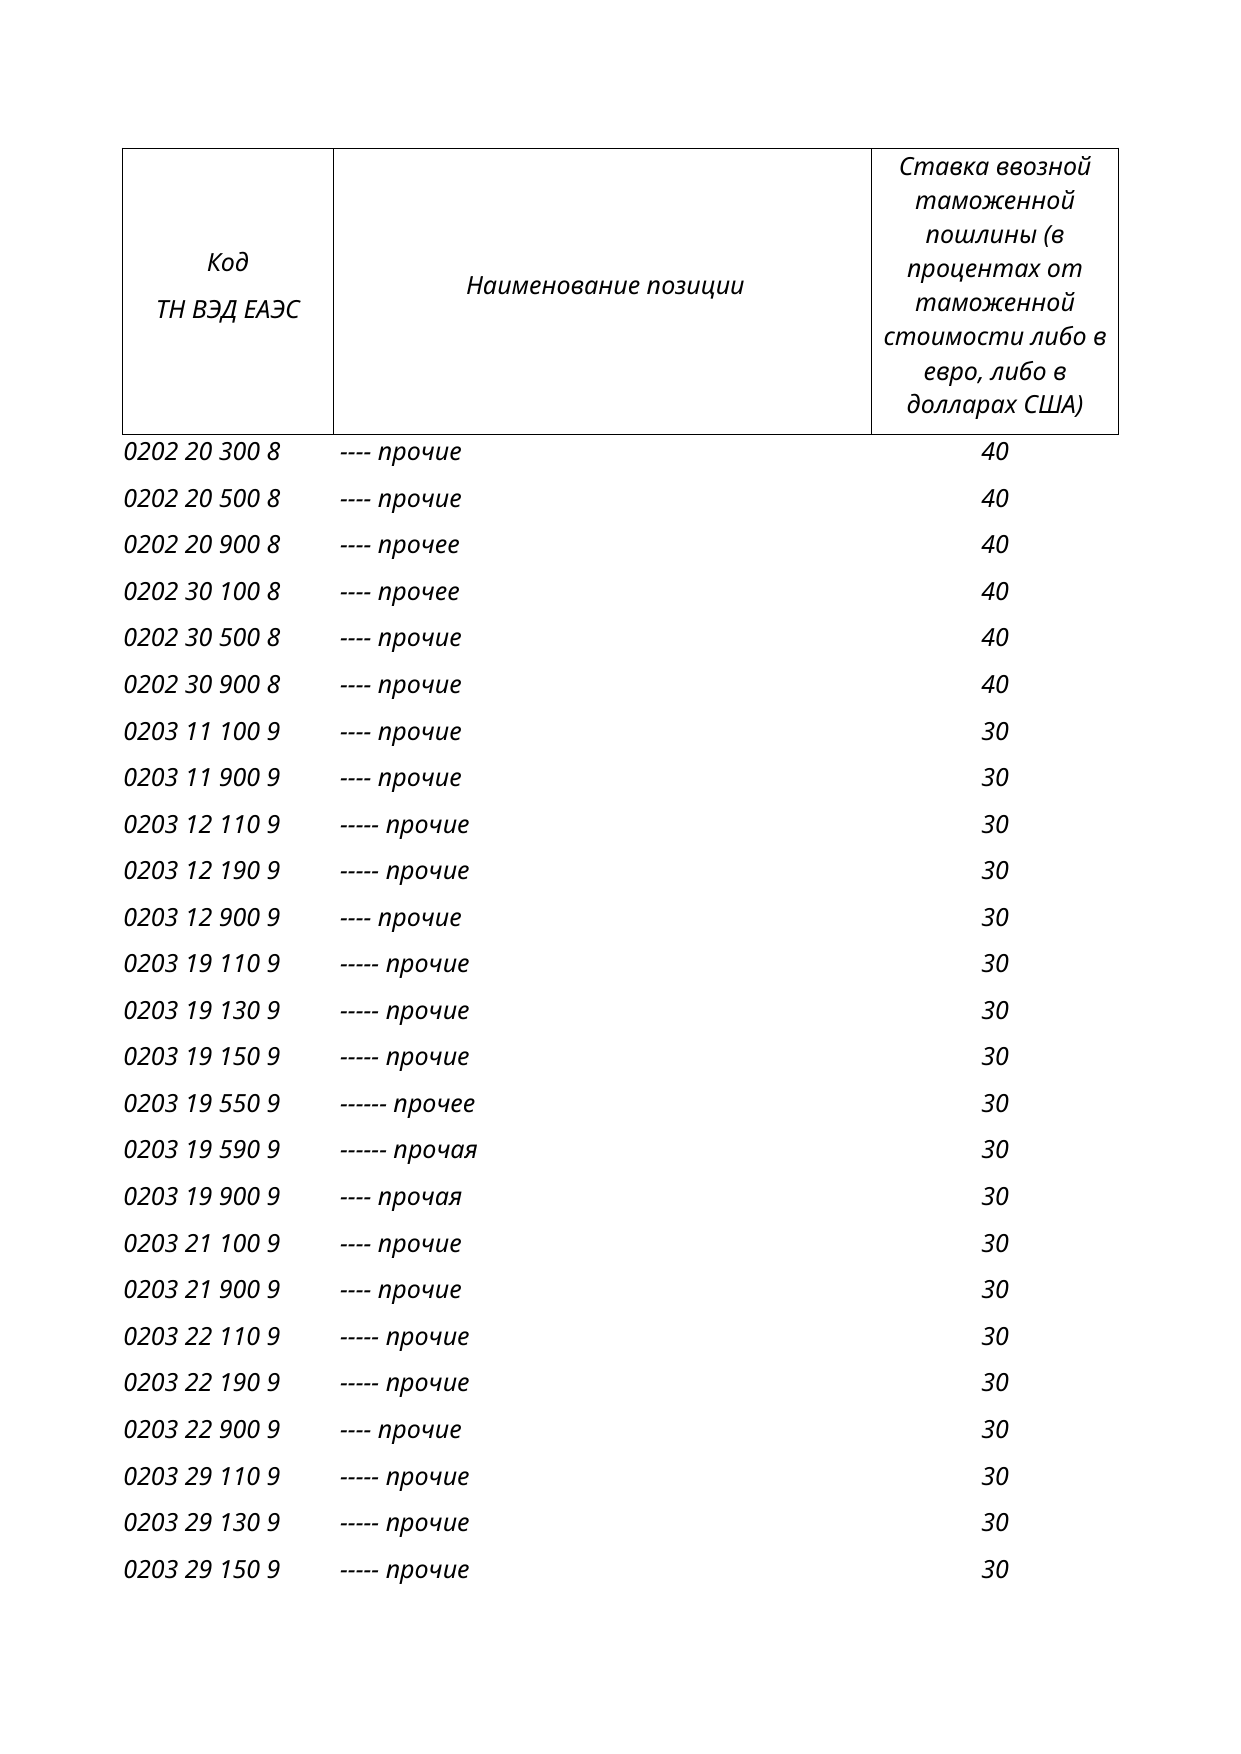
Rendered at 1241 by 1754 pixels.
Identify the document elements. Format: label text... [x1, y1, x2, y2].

table_cell 30 [872, 1365, 1118, 1412]
table_cell 40 [872, 574, 1118, 620]
table_cell 30 [872, 1132, 1118, 1179]
table_cell ----- прочие [333, 1505, 872, 1551]
table_cell ---- прочая [333, 1179, 872, 1225]
table_cell 30 [872, 1412, 1118, 1458]
table_cell ----- прочие [333, 853, 872, 899]
table_cell ---- прочие [333, 899, 872, 946]
table_cell 0202 20 500 8 [122, 480, 333, 527]
table_cell 30 [872, 1458, 1118, 1505]
table_cell 30 [872, 1225, 1118, 1272]
table_cell ----- прочие [333, 1551, 872, 1598]
table_cell ---- прочие [333, 620, 872, 667]
table_cell 0203 11 100 9 [122, 713, 333, 760]
table_cell 0203 12 110 9 [122, 806, 333, 853]
table_cell 0203 21 900 9 [122, 1272, 333, 1318]
table_cell ----- прочие [333, 946, 872, 992]
table_header Наименование позиции [334, 149, 871, 434]
table_cell 0203 12 190 9 [122, 853, 333, 899]
table_cell 0203 19 550 9 [122, 1086, 333, 1132]
table_cell 0203 19 150 9 [122, 1039, 333, 1086]
table_cell 40 [872, 527, 1118, 573]
table_cell 40 [872, 480, 1118, 527]
table_cell 30 [872, 760, 1118, 806]
table_cell ------ прочее [333, 1086, 872, 1132]
table_cell ----- прочие [333, 1319, 872, 1365]
table_cell ---- прочие [333, 1225, 872, 1272]
table_cell 40 [872, 620, 1118, 667]
table_cell ---- прочие [333, 1272, 872, 1318]
table_cell 0202 30 100 8 [122, 574, 333, 620]
table_cell 0203 12 900 9 [122, 899, 333, 946]
table_cell 30 [872, 1272, 1118, 1318]
table_cell ---- прочие [333, 435, 872, 480]
table_cell 0203 19 110 9 [122, 946, 333, 992]
table_cell ---- прочие [333, 713, 872, 760]
table_cell 40 [872, 435, 1118, 480]
table_cell 0203 29 150 9 [122, 1551, 333, 1598]
table_cell 30 [872, 1551, 1118, 1598]
table_cell 0202 30 500 8 [122, 620, 333, 667]
table_header Код ТН ВЭД ЕАЭС [123, 149, 333, 434]
table_cell ----- прочие [333, 1365, 872, 1412]
table_cell 30 [872, 1179, 1118, 1225]
table_cell 0203 22 190 9 [122, 1365, 333, 1412]
table_cell 0203 29 130 9 [122, 1505, 333, 1551]
table_cell ---- прочие [333, 1412, 872, 1458]
table_header Ставка ввозной таможенной пошлины (в процентах от таможенной стоимости либо в евро, либо в долларах США) [872, 149, 1118, 434]
table_cell 30 [872, 993, 1118, 1039]
table_cell 0202 20 900 8 [122, 527, 333, 573]
table_cell ---- прочее [333, 574, 872, 620]
table_cell ---- прочие [333, 667, 872, 713]
table_cell ---- прочее [333, 527, 872, 573]
table_cell ------ прочая [333, 1132, 872, 1179]
table_cell 30 [872, 806, 1118, 853]
table_cell ----- прочие [333, 993, 872, 1039]
table_cell 0203 11 900 9 [122, 760, 333, 806]
table_cell 0203 19 130 9 [122, 993, 333, 1039]
table_cell 30 [872, 713, 1118, 760]
table_cell 30 [872, 853, 1118, 899]
table_cell 0203 21 100 9 [122, 1225, 333, 1272]
table_cell 0203 29 110 9 [122, 1458, 333, 1505]
table_cell ---- прочие [333, 760, 872, 806]
table_cell ----- прочие [333, 1039, 872, 1086]
table_cell 0203 19 590 9 [122, 1132, 333, 1179]
table_cell 30 [872, 1319, 1118, 1365]
table_cell 30 [872, 1086, 1118, 1132]
table_cell ---- прочие [333, 480, 872, 527]
table_cell ----- прочие [333, 806, 872, 853]
table_cell 0203 22 110 9 [122, 1319, 333, 1365]
table_cell 30 [872, 1039, 1118, 1086]
table_cell 30 [872, 899, 1118, 946]
table_cell 0202 30 900 8 [122, 667, 333, 713]
table_cell ----- прочие [333, 1458, 872, 1505]
table_cell 0202 20 300 8 [122, 435, 333, 480]
table_cell 0203 19 900 9 [122, 1179, 333, 1225]
table_cell 40 [872, 667, 1118, 713]
table_cell 30 [872, 946, 1118, 992]
table_cell 0203 22 900 9 [122, 1412, 333, 1458]
table_cell 30 [872, 1505, 1118, 1551]
